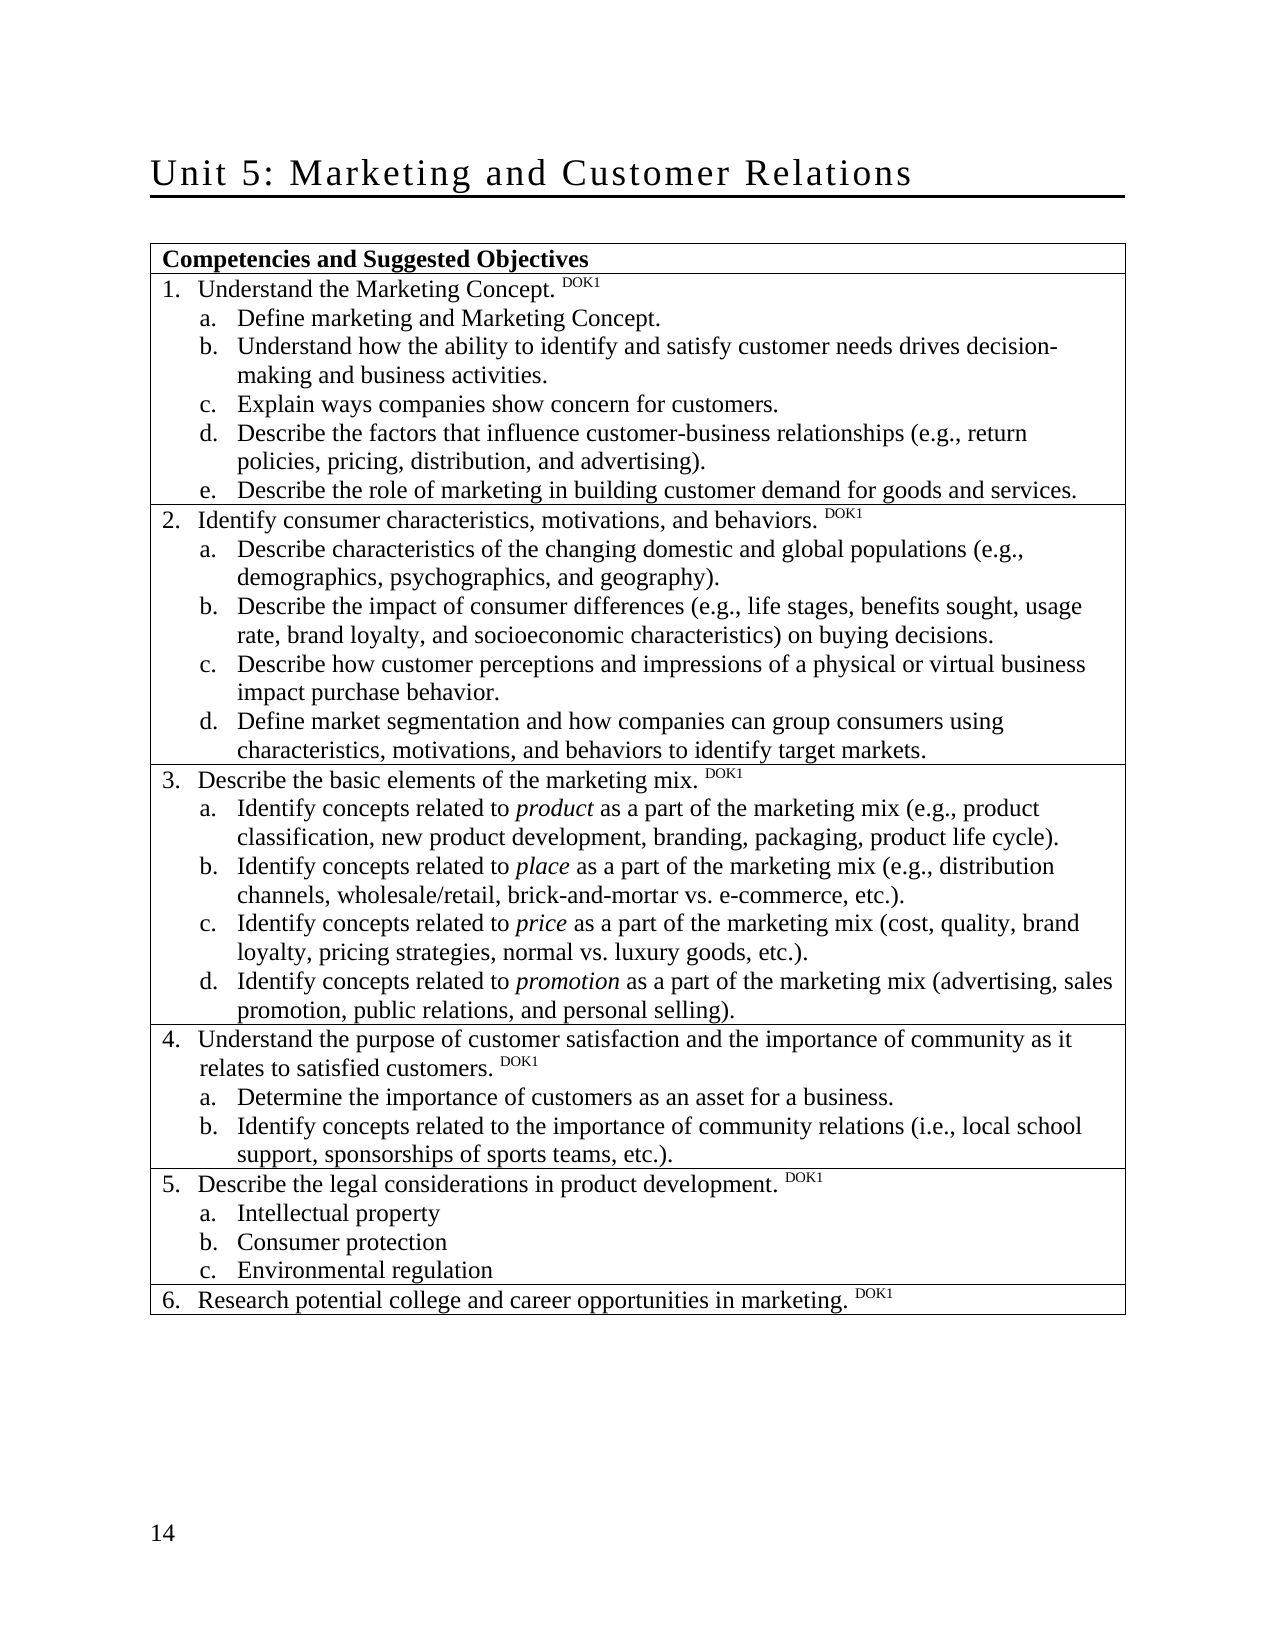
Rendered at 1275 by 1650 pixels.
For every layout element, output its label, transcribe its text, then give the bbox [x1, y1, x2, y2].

table_cell Understand the Marketing Concept. DOK1 Define marketing and Marketing Concept. Understand how the ability to identify and satisfy customer needs drives decision-making and business activities. Explain ways companies show concern for customers. Describe the factors that influence customer-business relationships (e.g., return policies, pricing, distribution, and advertising). Describe the role of marketing in building customer demand for goods and services. [151, 274, 1125, 504]
table_header Competencies and Suggested Objectives [151, 244, 1125, 273]
table_cell Understand the purpose of customer satisfaction and the importance of community as it relates to satisfied customers. DOK1 Determine the importance of customers as an asset for a business. Identify concepts related to the importance of community relations (i.e., local school support, sponsorships of sports teams, etc.). [151, 1025, 1125, 1168]
subtitle Unit 5: Marketing and Customer Relations [150, 150, 1125, 195]
table_cell Research potential college and career opportunities in marketing. DOK1 [151, 1285, 1125, 1314]
table_cell Describe the legal considerations in product development. DOK1 Intellectual property Consumer protection Environmental regulation [151, 1169, 1125, 1284]
table_cell Identify consumer characteristics, motivations, and behaviors. DOK1 Describe characteristics of the changing domestic and global populations (e.g., demographics, psychographics, and geography). Describe the impact of consumer differences (e.g., life stages, benefits sought, usage rate, brand loyalty, and socioeconomic characteristics) on buying decisions. Describe how customer perceptions and impressions of a physical or virtual business impact purchase behavior. Define market segmentation and how companies can group consumers using characteristics, motivations, and behaviors to identify target markets. [151, 505, 1125, 764]
table_cell Describe the basic elements of the marketing mix. DOK1 Identify concepts related to product as a part of the marketing mix (e.g., product classification, new product development, branding, packaging, product life cycle). Identify concepts related to place as a part of the marketing mix (e.g., distribution channels, wholesale/retail, brick-and-mortar vs. e-commerce, etc.). Identify concepts related to price as a part of the marketing mix (cost, quality, brand loyalty, pricing strategies, normal vs. luxury goods, etc.). Identify concepts related to promotion as a part of the marketing mix (advertising, sales promotion, public relations, and personal selling). [151, 765, 1125, 1023]
